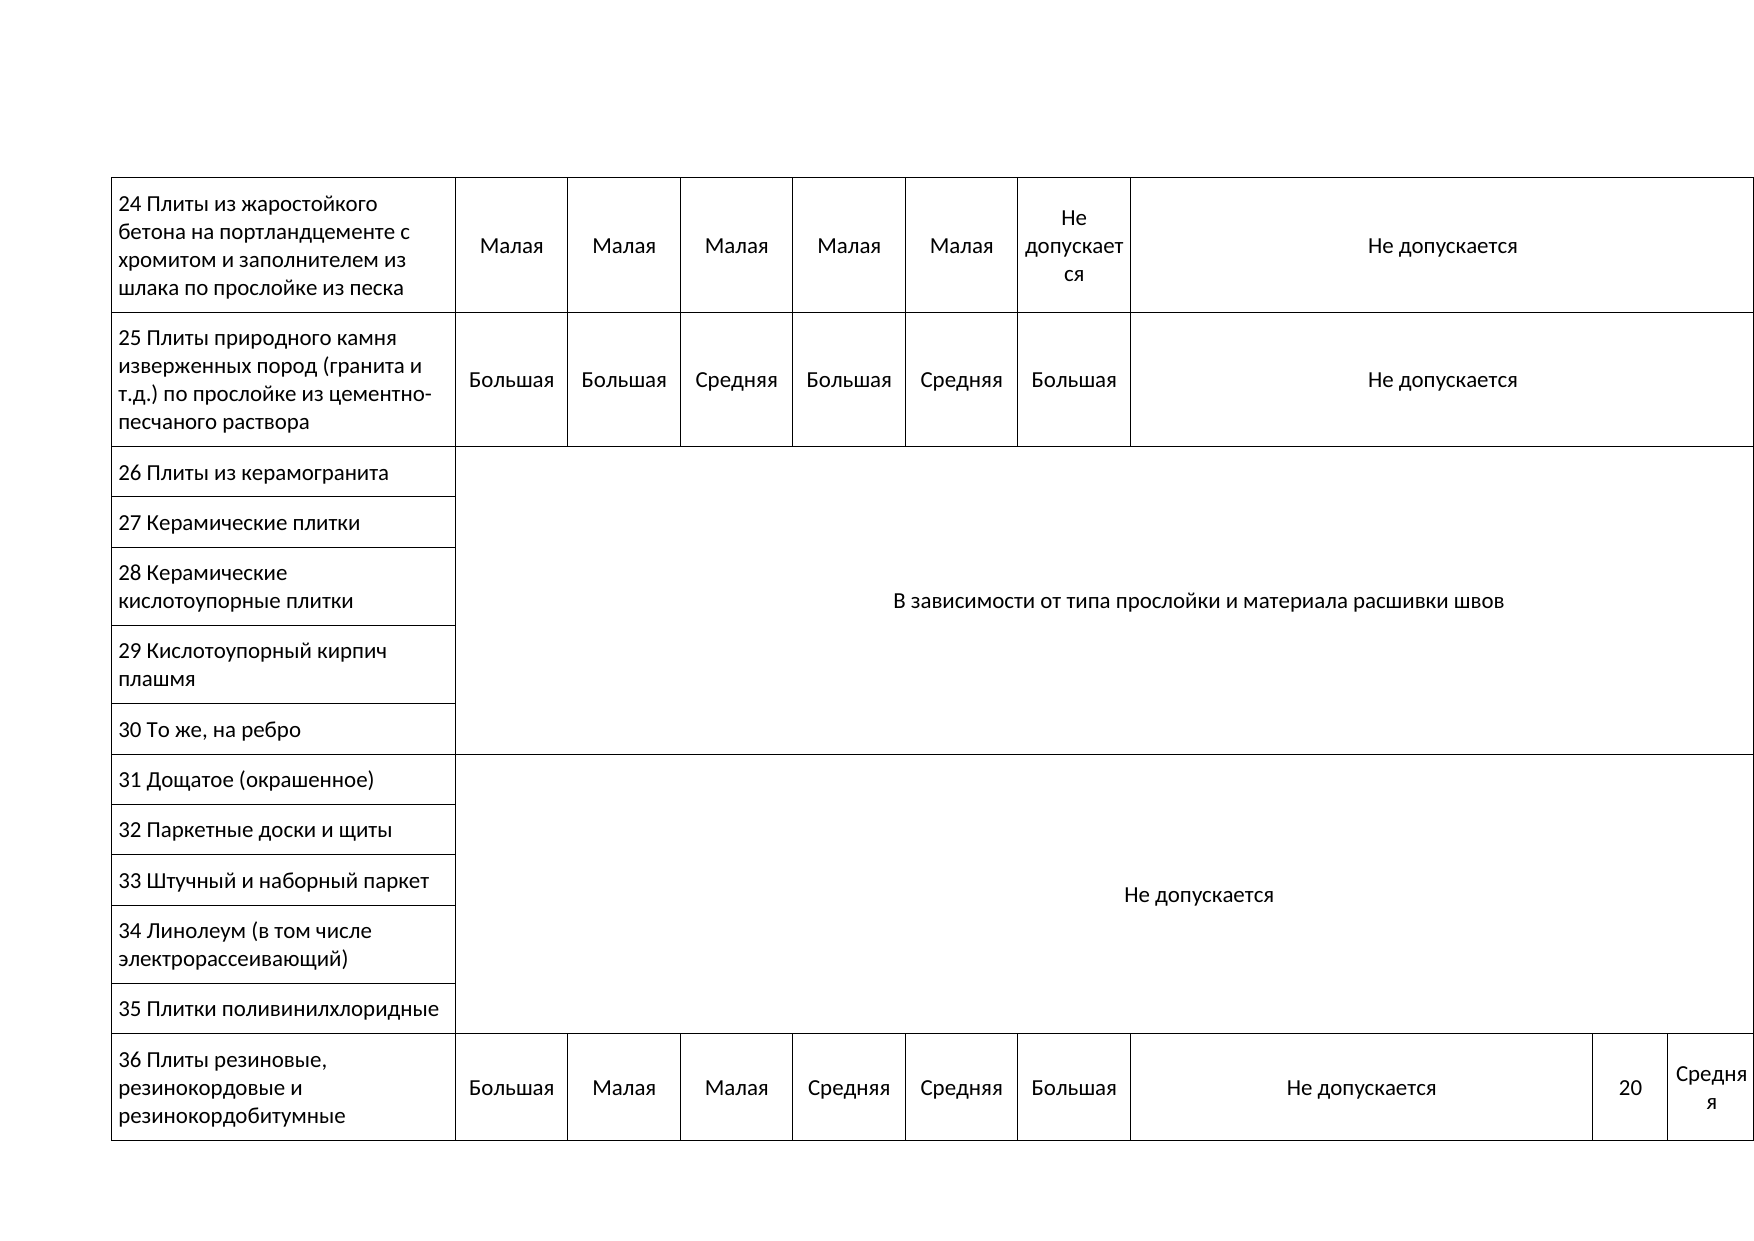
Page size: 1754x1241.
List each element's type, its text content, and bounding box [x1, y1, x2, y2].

table_cell Средняя [1668, 1034, 1753, 1139]
table_cell 30 То же, на ребро [112, 704, 455, 753]
table_cell 24 Плиты из жаростойкого бетона на портландцементе с хромитом и заполнителем из шлака по прослойке из песка [112, 178, 455, 312]
table_cell 27 Керамические плитки [112, 497, 455, 547]
table_cell Средняя [681, 313, 792, 446]
table_cell 25 Плиты природного камня изверженных пород (гранита и т.д.) по прослойке из цементно-песчаного раствора [112, 313, 455, 446]
table_cell Малая [793, 178, 905, 312]
table_cell Средняя [793, 1034, 905, 1139]
table_cell Малая [906, 178, 1017, 312]
table_cell Не допускается [1131, 178, 1753, 312]
table_cell Малая [681, 1034, 792, 1139]
table_cell Не допускается [456, 755, 1753, 1033]
table_cell Малая [681, 178, 792, 312]
table_cell 31 Дощатое (окрашенное) [112, 755, 455, 804]
table_cell 26 Плиты из керамогранита [112, 447, 455, 496]
table_cell Не допускается [1131, 313, 1753, 446]
table_cell Большая [793, 313, 905, 446]
table_cell Большая [1018, 313, 1130, 446]
table_cell 28 Керамические кислотоупорные плитки [112, 548, 455, 625]
table_cell Большая [456, 313, 567, 446]
table_cell Большая [1018, 1034, 1130, 1139]
table_cell Не допускается [1131, 1034, 1592, 1139]
table_cell 29 Кислотоупорный кирпич плашмя [112, 626, 455, 703]
table_cell Малая [568, 178, 680, 312]
table_cell 32 Паркетные доски и щиты [112, 805, 455, 854]
table_cell Средняя [906, 313, 1017, 446]
table_cell Большая [456, 1034, 567, 1139]
table_cell Средняя [906, 1034, 1017, 1139]
table_cell 33 Штучный и наборный паркет [112, 855, 455, 904]
table_cell Малая [456, 178, 567, 312]
table_cell 36 Плиты резиновые, резинокордовые и резинокордобитумные [112, 1034, 455, 1139]
table_cell Не допускается [1018, 178, 1130, 312]
table_cell Большая [568, 313, 680, 446]
table_cell В зависимости от типа прослойки и материала расшивки швов [456, 447, 1753, 753]
table_cell Малая [568, 1034, 680, 1139]
table_cell 34 Линолеум (в том числе электрорассеивающий) [112, 906, 455, 983]
table_cell 20 [1593, 1034, 1667, 1139]
table_cell 35 Плитки поливинилхлоридные [112, 984, 455, 1033]
